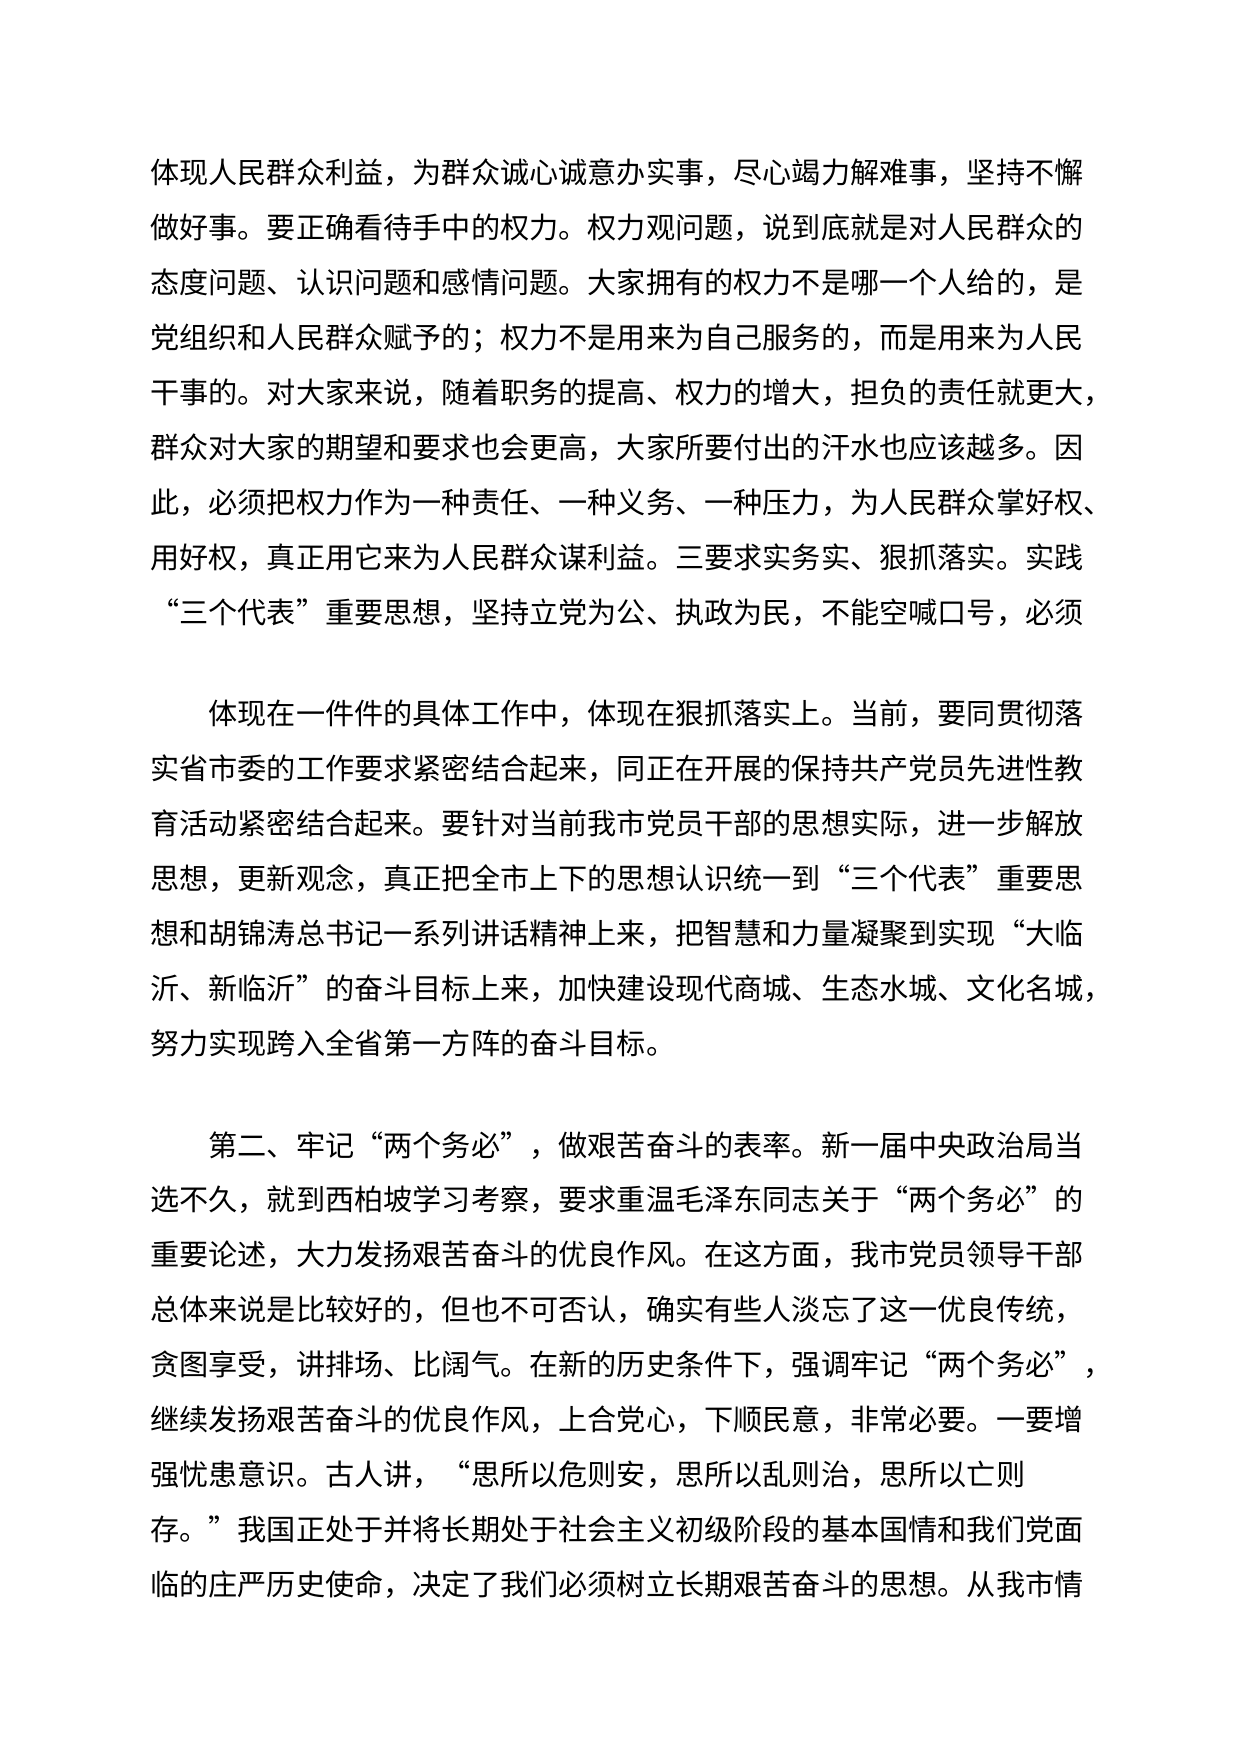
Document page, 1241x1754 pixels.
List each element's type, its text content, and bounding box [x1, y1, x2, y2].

text 体现在一件件的具体工作中，体现在狠抓落实上。当前，要同贯彻落实省市委的工作要求紧密结合起来，同正在开展的保持共产党员先进性教育活动紧密结合起来。要针对当前我市党员干部的思想实际，进一步解放思想，更新观念，真正把全市上下的思想认识统一到“三个代表”重要思想和胡锦涛总书记一系列讲话精神上来，把智慧和力量凝聚到实现“大临沂、新临沂”的奋斗目标上来，加快建设现代商城、生态水城、文化名城，努力实现跨入全省第一方阵的奋斗目标。 [150, 691, 1090, 1063]
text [150, 150, 1090, 631]
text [150, 1122, 1090, 1603]
